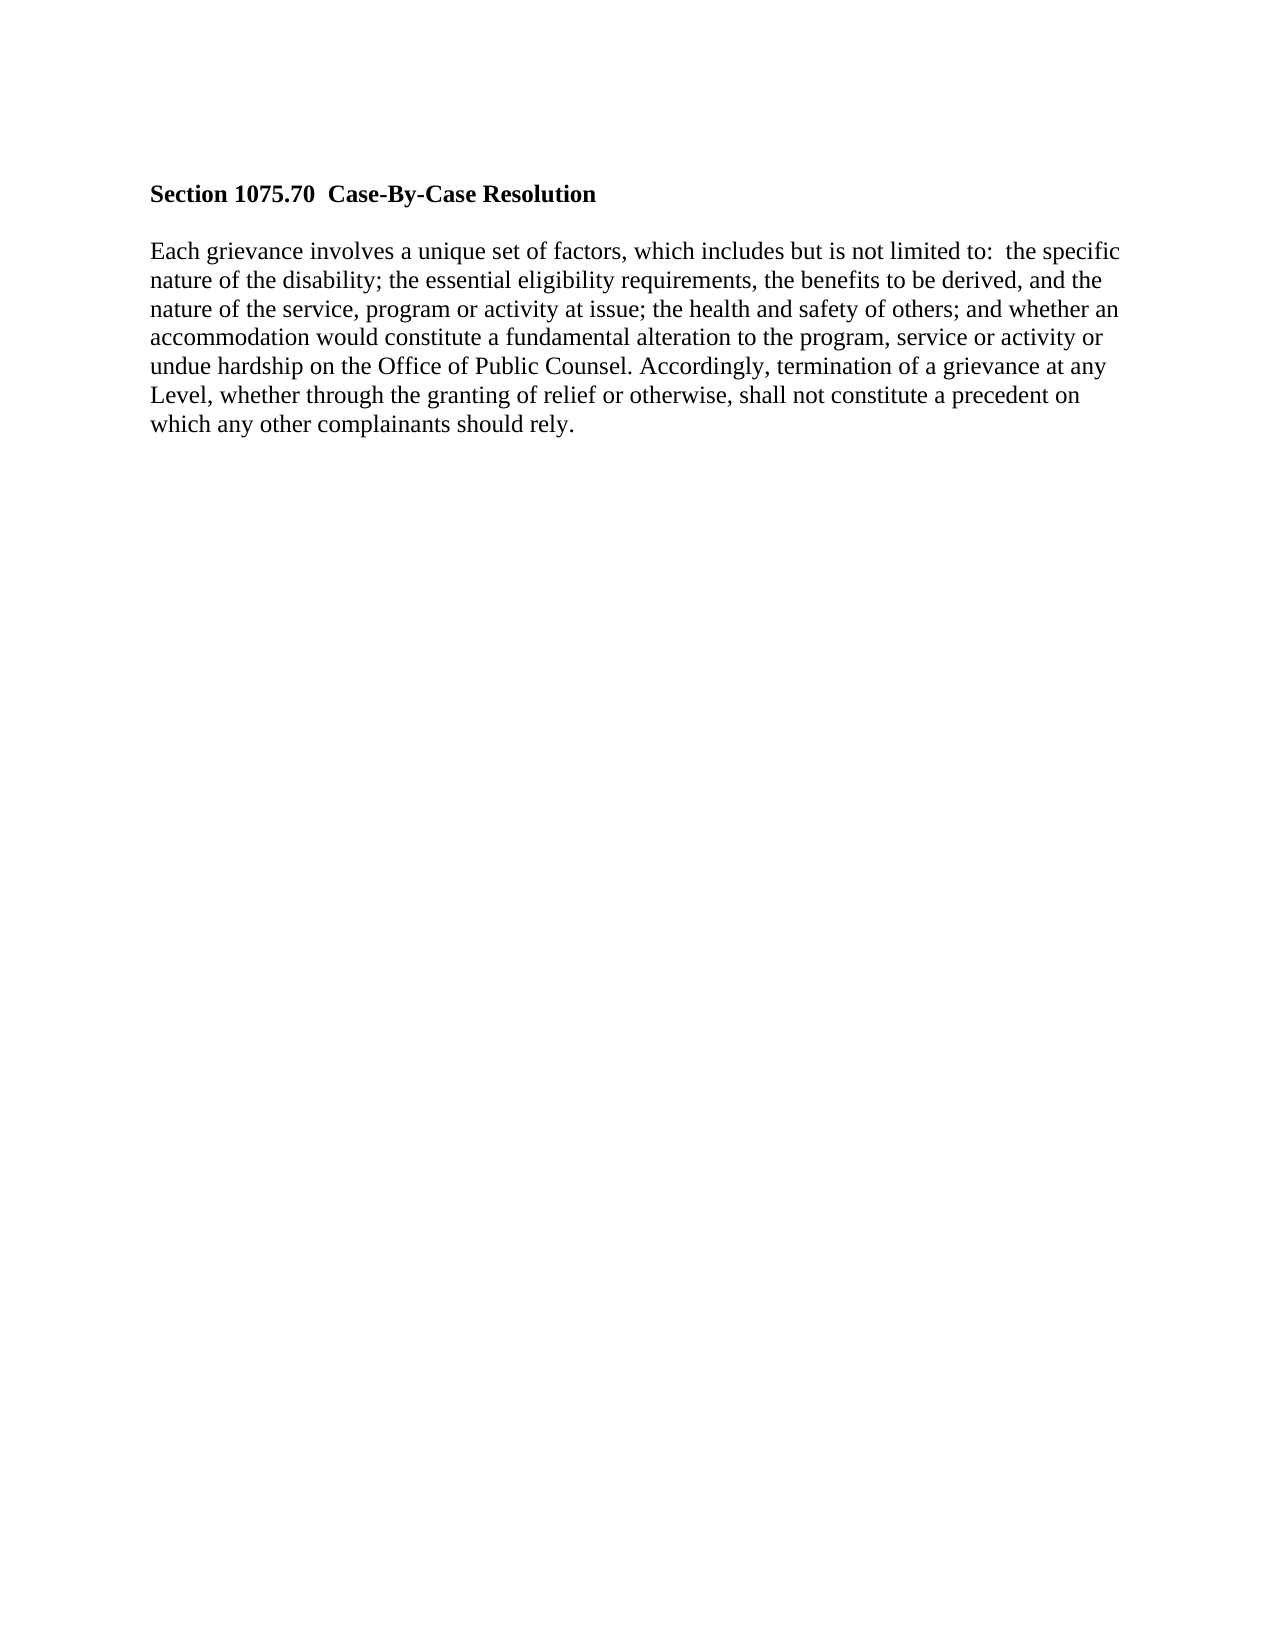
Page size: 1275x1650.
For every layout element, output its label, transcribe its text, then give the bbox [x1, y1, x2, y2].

text Each grievance involves a unique set of factors, which includes but is not limited to: the specific nature of the disability; the essential eligibility requirements, the benefits to be derived, and the nature of the service, program or activity at issue; the health and safety of others; and whether an accommodation would constitute a fundamental alteration to the program, service or activity or undue hardship on the Office of Public Counsel. Accordingly, termination of a grievance at any Level, whether through the granting of relief or otherwise, shall not constitute a precedent on which any other complainants should rely. [150, 236, 1125, 437]
text Section 1075.70 Case-By-Case Resolution [150, 179, 1125, 207]
